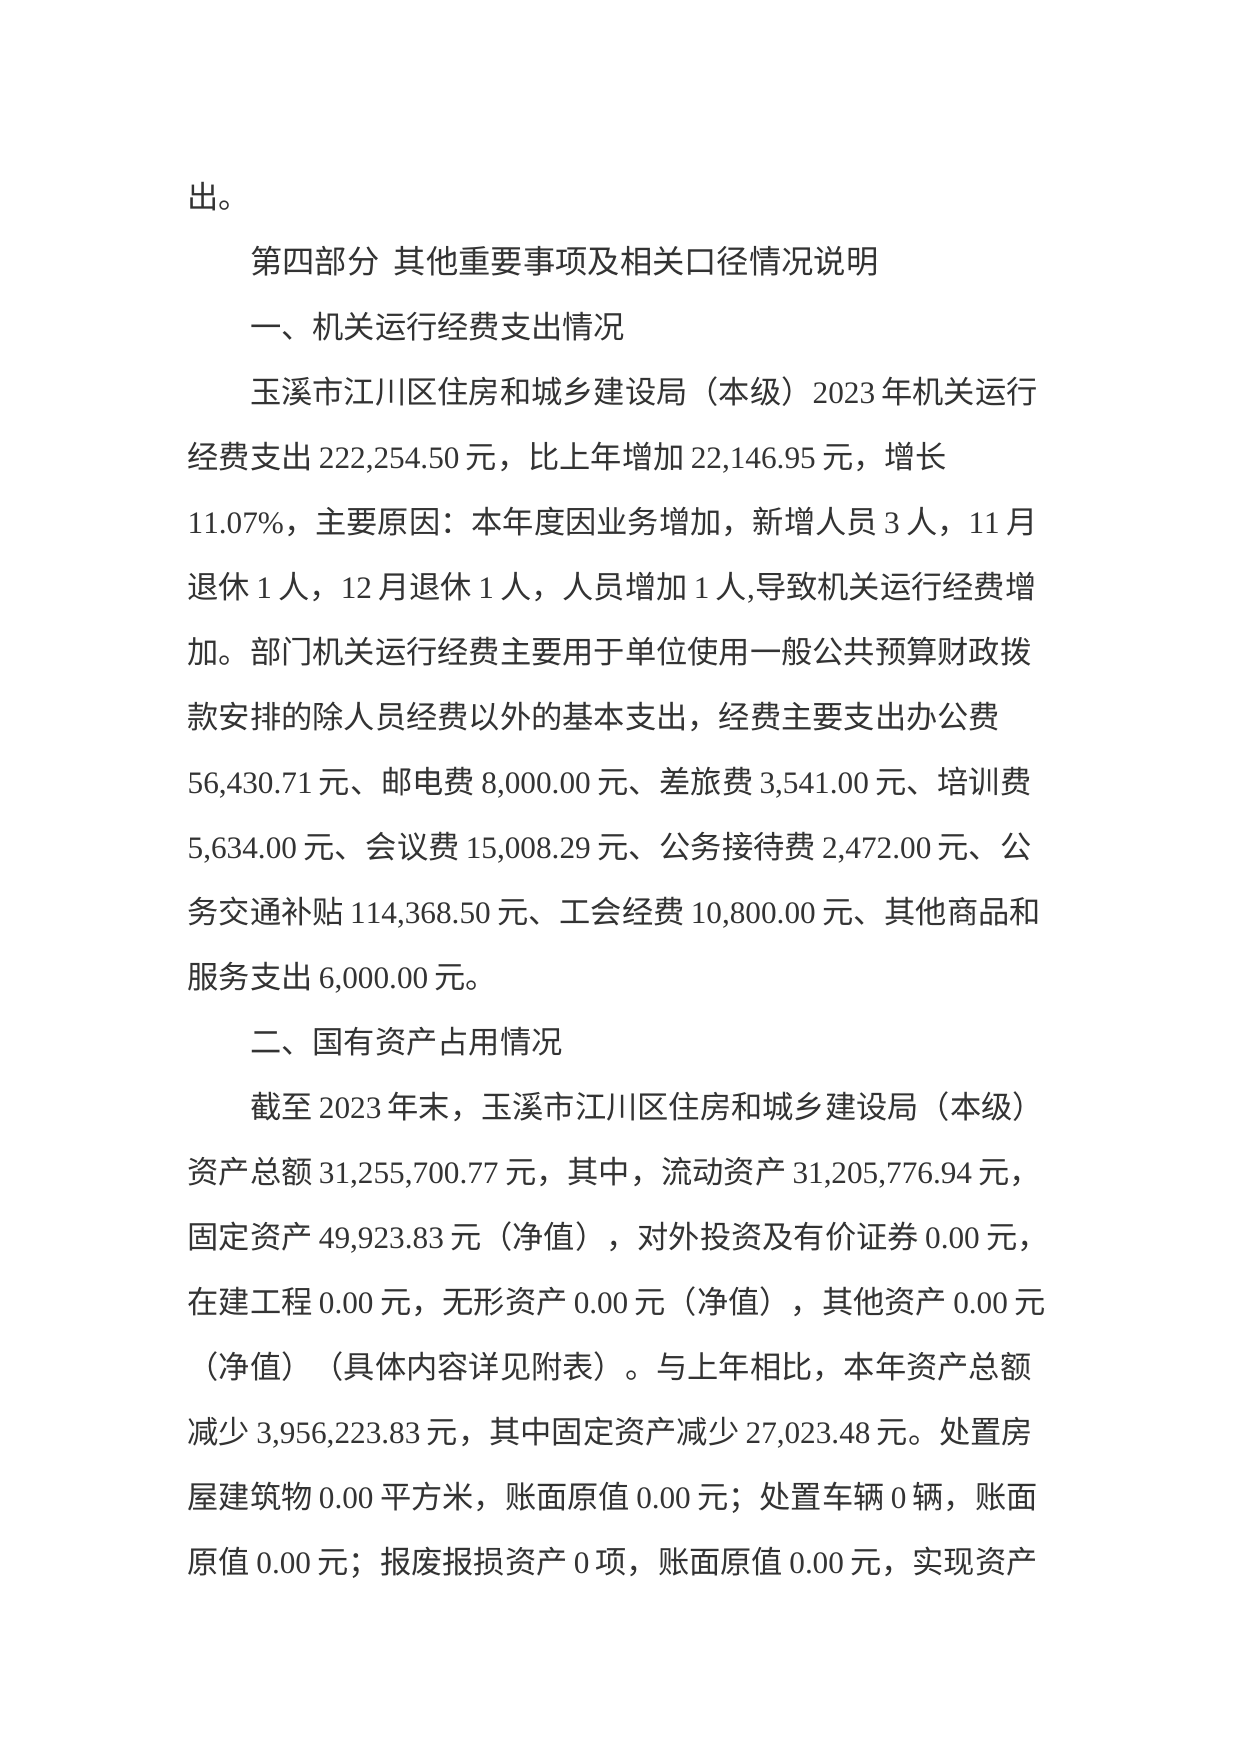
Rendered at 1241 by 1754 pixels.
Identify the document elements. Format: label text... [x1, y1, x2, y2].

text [187, 162, 1053, 227]
text 一、机关运行经费支出情况 [187, 292, 1053, 357]
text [187, 1072, 1053, 1592]
text 二、国有资产占用情况 [250, 1007, 1053, 1072]
text 第四部分 其他重要事项及相关口径情况说明 [187, 227, 1053, 292]
text 玉溪市江川区住房和城乡建设局（本级）2023年机关运行经费支出222,254.50元，比上年增加22,146.95元，增长11.07%，主要原因：本年度因业务增加，新增人员3人，11月退休1人，12月退休1人，人员增加1人,导致机关运行经费增加。部门机关运行经费主要用于单位使用一般公共预算财政拨款安排的除人员经费以外的基本支出，经费主要支出办公费56,430.71元、邮电费8,000.00元、差旅费3,541.00元、培训费5,634.00元、会议费15,008.29元、公务接待费2,472.00元、公务交通补贴114,368.50元、工会经费10,800.00元、其他商品和服务支出6,000.00元。 [187, 357, 1053, 1007]
